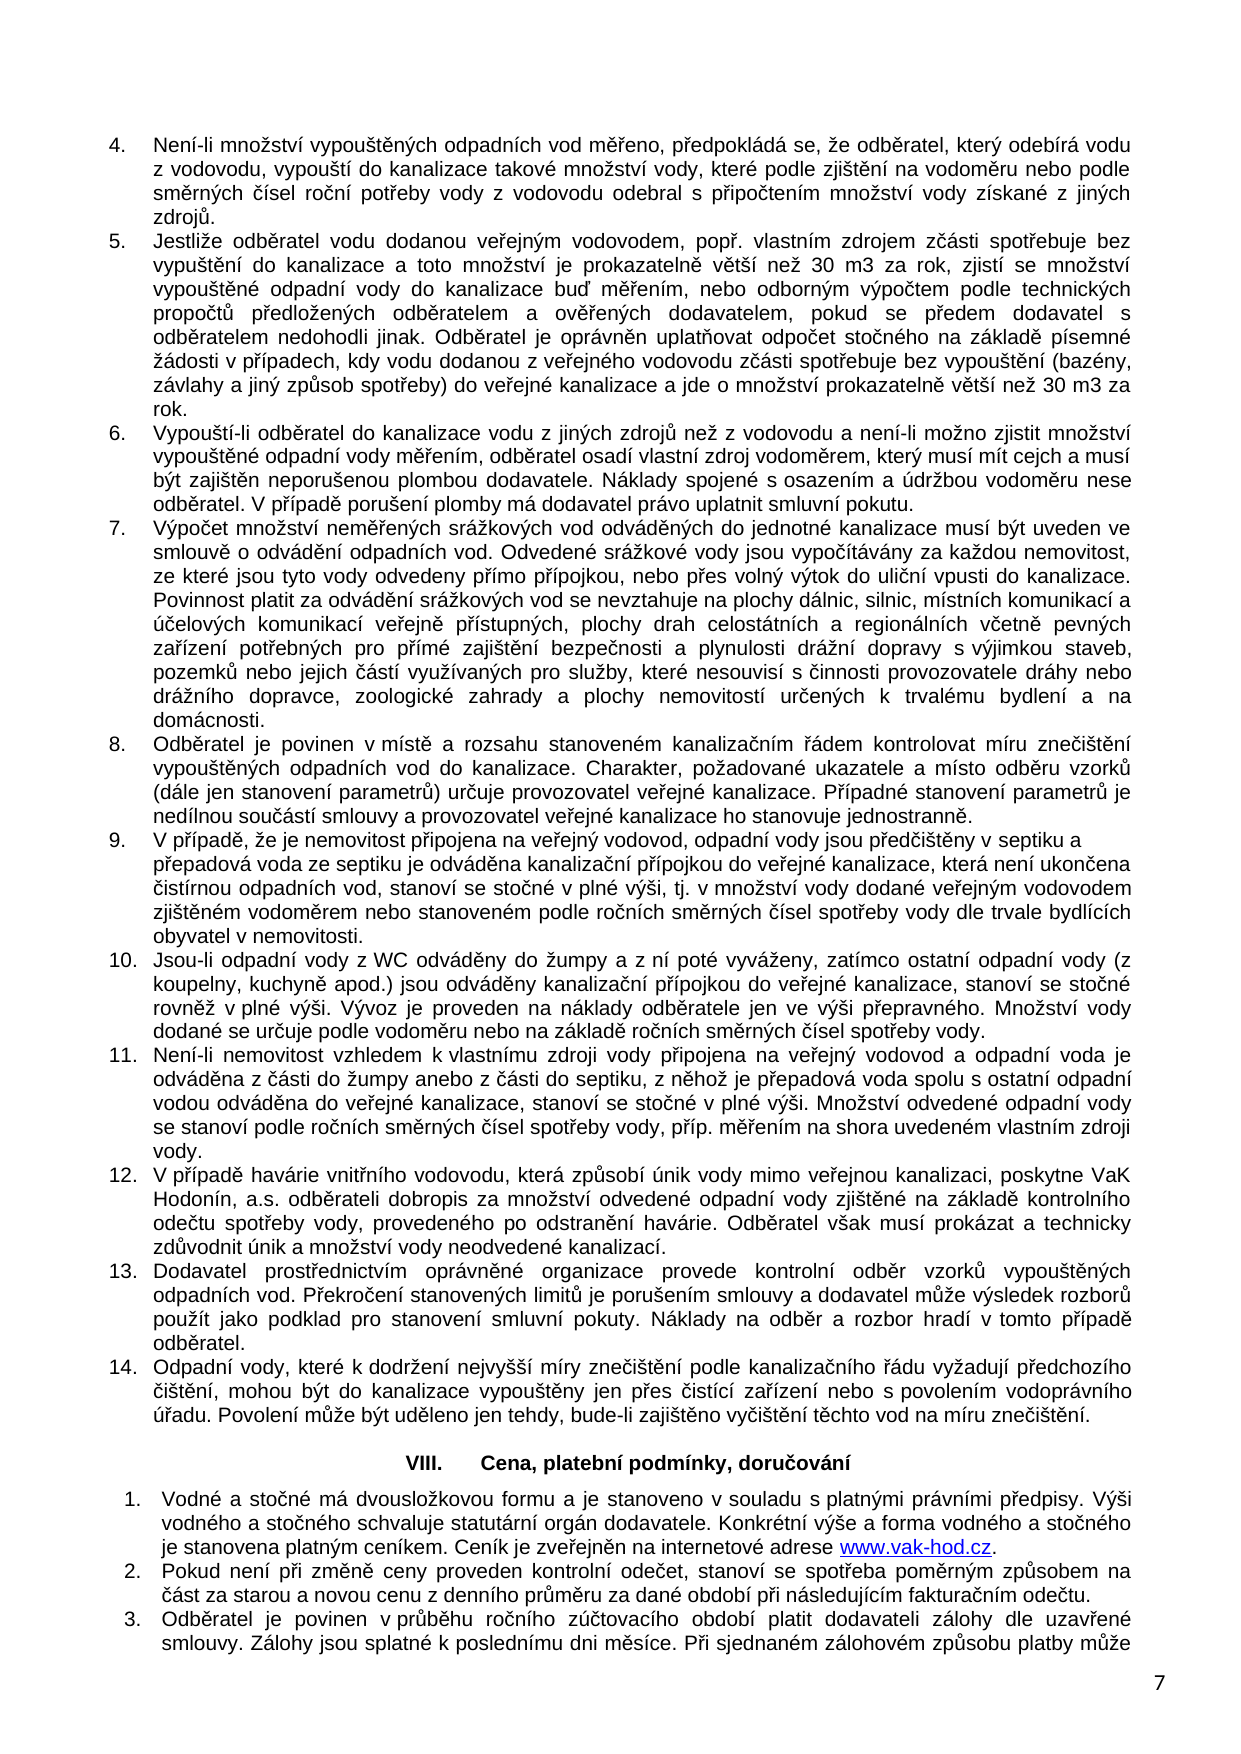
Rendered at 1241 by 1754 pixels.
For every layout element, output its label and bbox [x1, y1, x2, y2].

table_cell [75, 133, 1143, 1654]
